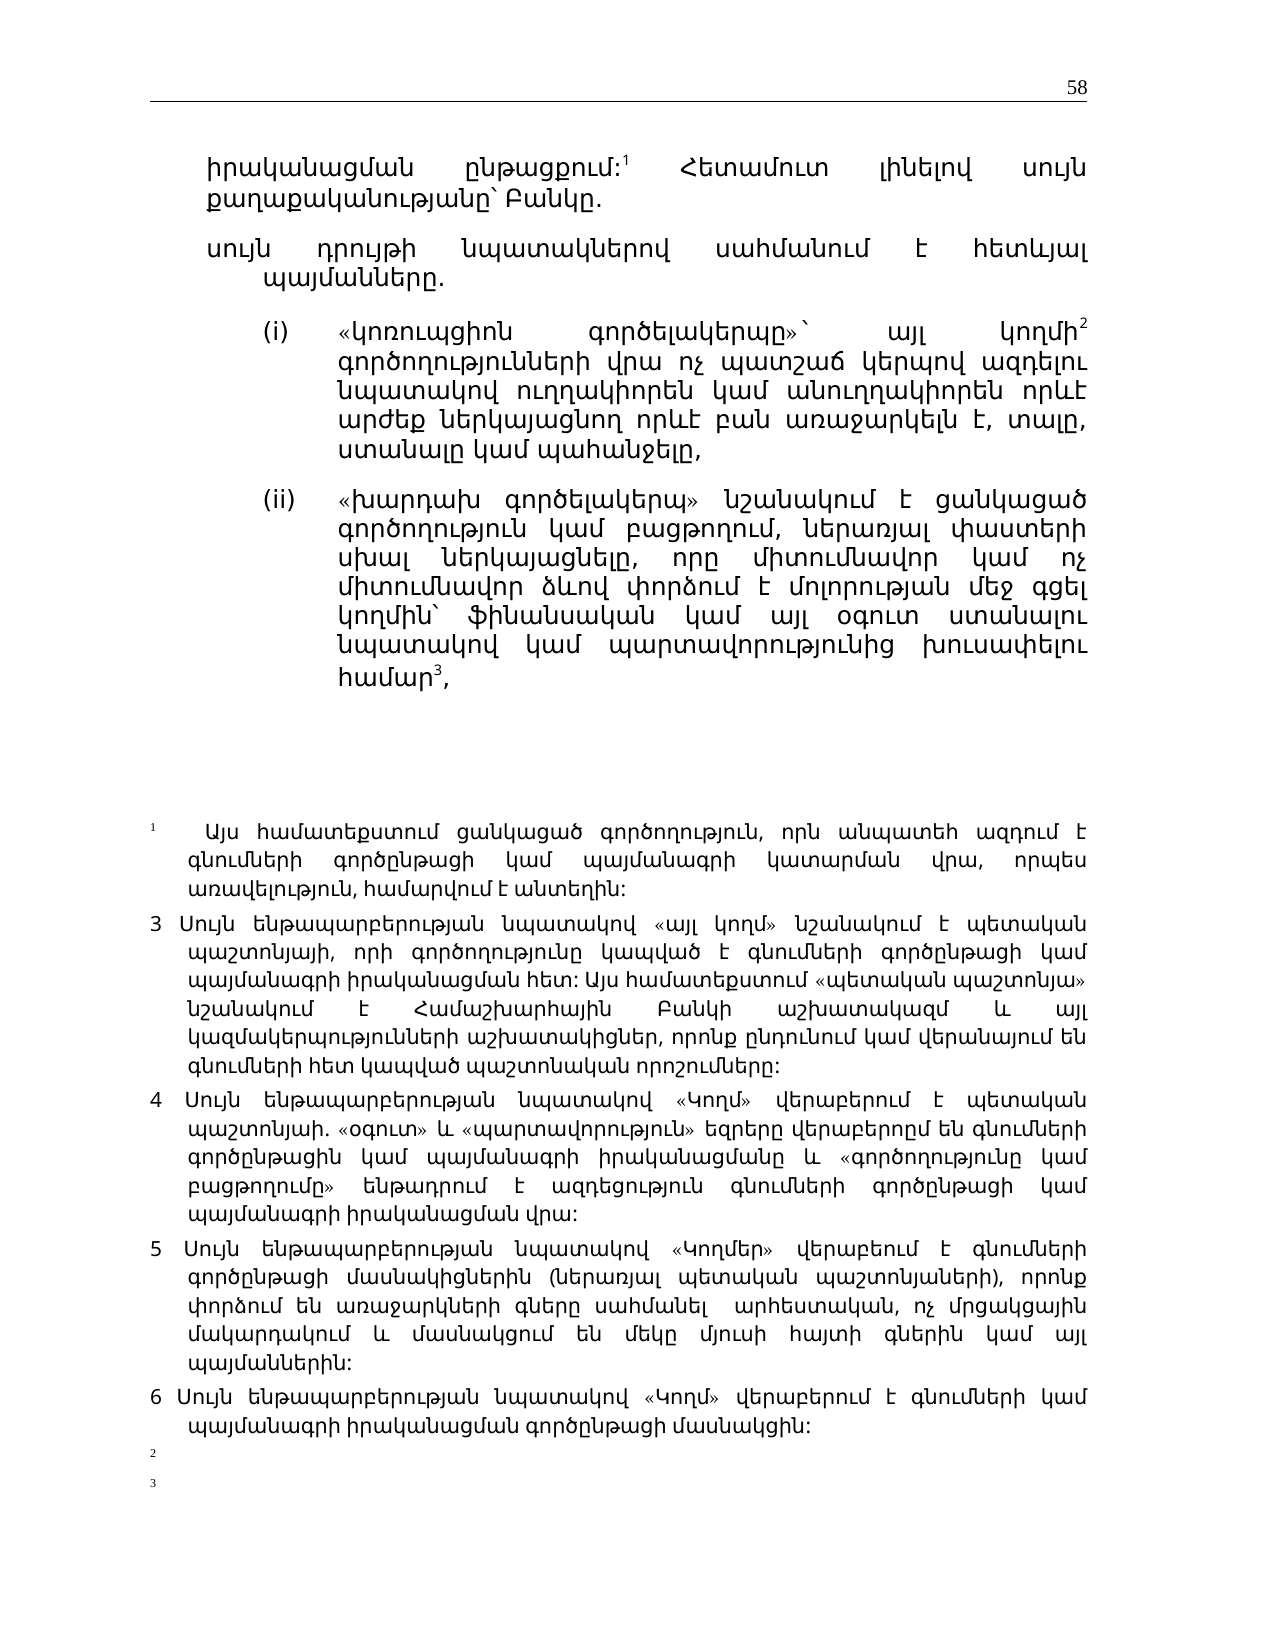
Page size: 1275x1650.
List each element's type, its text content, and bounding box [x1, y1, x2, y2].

text (ii) խարդախ գործելակերպ նշանակում է ցանկացած գործողություն կամ բացթողում, ներառյալ փաստերի սխալ ներկայացնելը, որը միտումնավոր կամ ոչ միտումնավոր ձևով փորձում է մոլորության մեջ գցել կողմին՝ ֆինանսական կամ այլ օգուտ ստանալու նպատակով կամ պարտավորությունից խուսափելու համար, [262, 485, 1087, 694]
text սույն դրույթի նպատակներով սահմանում է հետևյալ պայմանները. [206, 234, 1087, 292]
text (i) կոռուպցիոն գործելակերպը` այլ կողմի գործողությունների վրա ոչ պատշաճ կերպով ազդելու նպատակով ուղղակիորեն կամ անուղղակիորեն որևէ արժեք ներկայացնող որևէ բան առաջարկելն է, տալը, ստանալը կամ պահանջելը, [262, 313, 1087, 464]
text 1.16 Ըստ Բանկի քաղաքականության պահանջվում է, որ Վարկառուները (ներառյալ Բանկի վարկերի շահառուները), հայտատուները, մատակարարները, կապալառուները և իրենց գործակալները (հայտարարագրված կամ ոչ), ենթակապալառուները, ենթախորհրդատուները, ծառայություններ մատուցողները կամ մատակարարները և աշխատակազմի որևէ անդամ, հետևեն էթիկայի բարձրագույն չափանիշին Բանկի կողմից ֆինանսավորված պայմանագրերի գնումների և իրականացման ընթացքում: Հետամուտ լինելով սույն քաղաքականությանը՝ Բանկը. [150, 150, 1087, 213]
